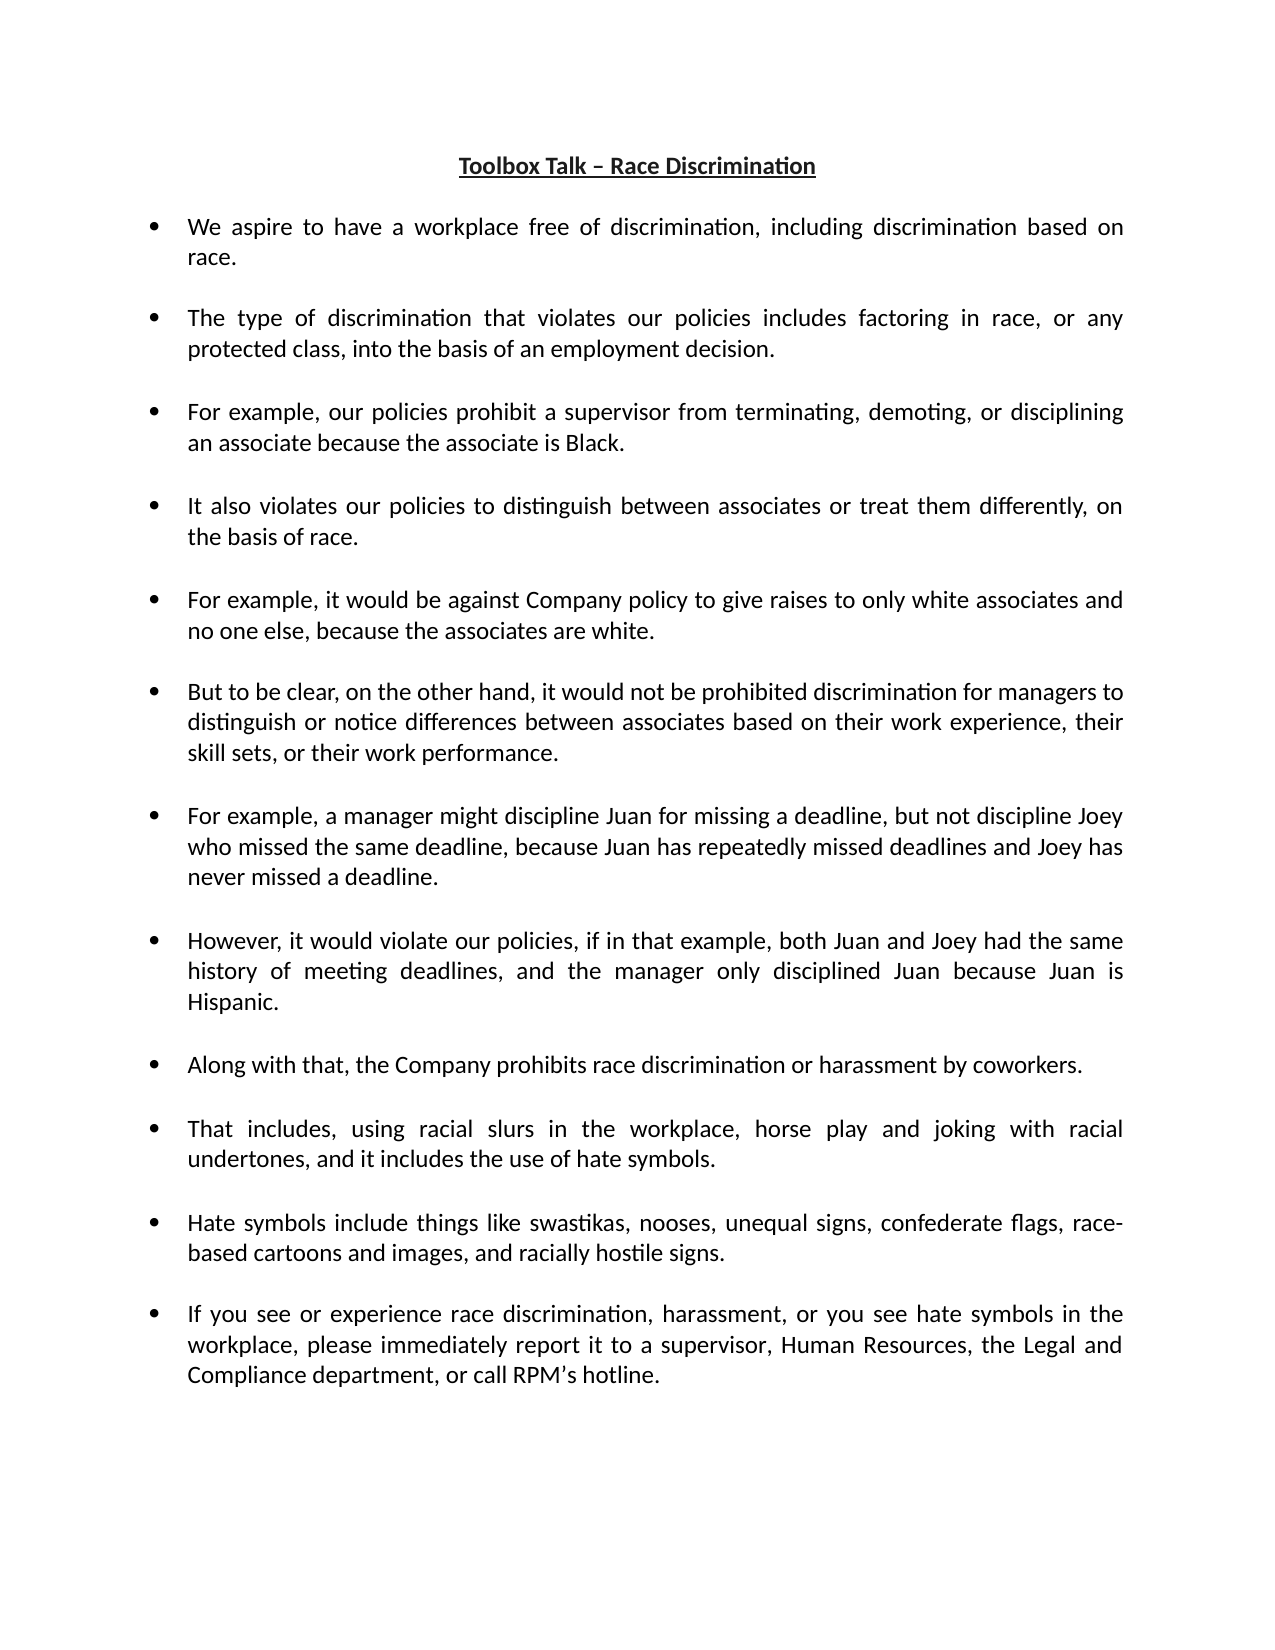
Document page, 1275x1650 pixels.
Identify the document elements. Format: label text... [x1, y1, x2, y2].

list For example, a manager might discipline Juan for missing a deadline, but not discipline Joey who missed the same deadline, because Juan has repeatedly missed deadlines and Joey has never missed a deadline. [150, 801, 1125, 892]
text Toolbox Talk – Race Discrimination [150, 150, 1125, 181]
list For example, it would be against Company policy to give raises to only white associates and no one else, because the associates are white. [150, 584, 1125, 646]
list But to be clear, on the other hand, it would not be prohibited discrimination for managers to distinguish or notice differences between associates based on their work experience, their skill sets, or their work performance. [150, 676, 1125, 768]
list The type of discrimination that violates our policies includes factoring in race, or any protected class, into the basis of an employment decision. [150, 303, 1125, 364]
list For example, our policies prohibit a supervisor from terminating, demoting, or disciplining an associate because the associate is Black. [150, 397, 1125, 458]
list Along with that, the Company prohibits race discrimination or harassment by coworkers. [150, 1049, 1125, 1080]
list If you see or experience race discrimination, harassment, or you see hate symbols in the workplace, please immediately report it to a supervisor, Human Resources, the Legal and Compliance department, or call RPM’s hotline. [150, 1298, 1125, 1390]
list Hate symbols include things like swastikas, nooses, unequal signs, confederate flags, race-based cartoons and images, and racially hostile signs. [150, 1207, 1125, 1268]
list We aspire to have a workplace free of discrimination, including discrimination based on race. [150, 211, 1125, 272]
list However, it would violate our policies, if in that example, both Juan and Joey had the same history of meeting deadlines, and the manager only disciplined Juan because Juan is Hispanic. [150, 925, 1125, 1017]
list That includes, using racial slurs in the workplace, horse play and joking with racial undertones, and it includes the use of hate symbols. [150, 1113, 1125, 1174]
list It also violates our policies to distinguish between associates or treat them differently, on the basis of race. [150, 491, 1125, 552]
